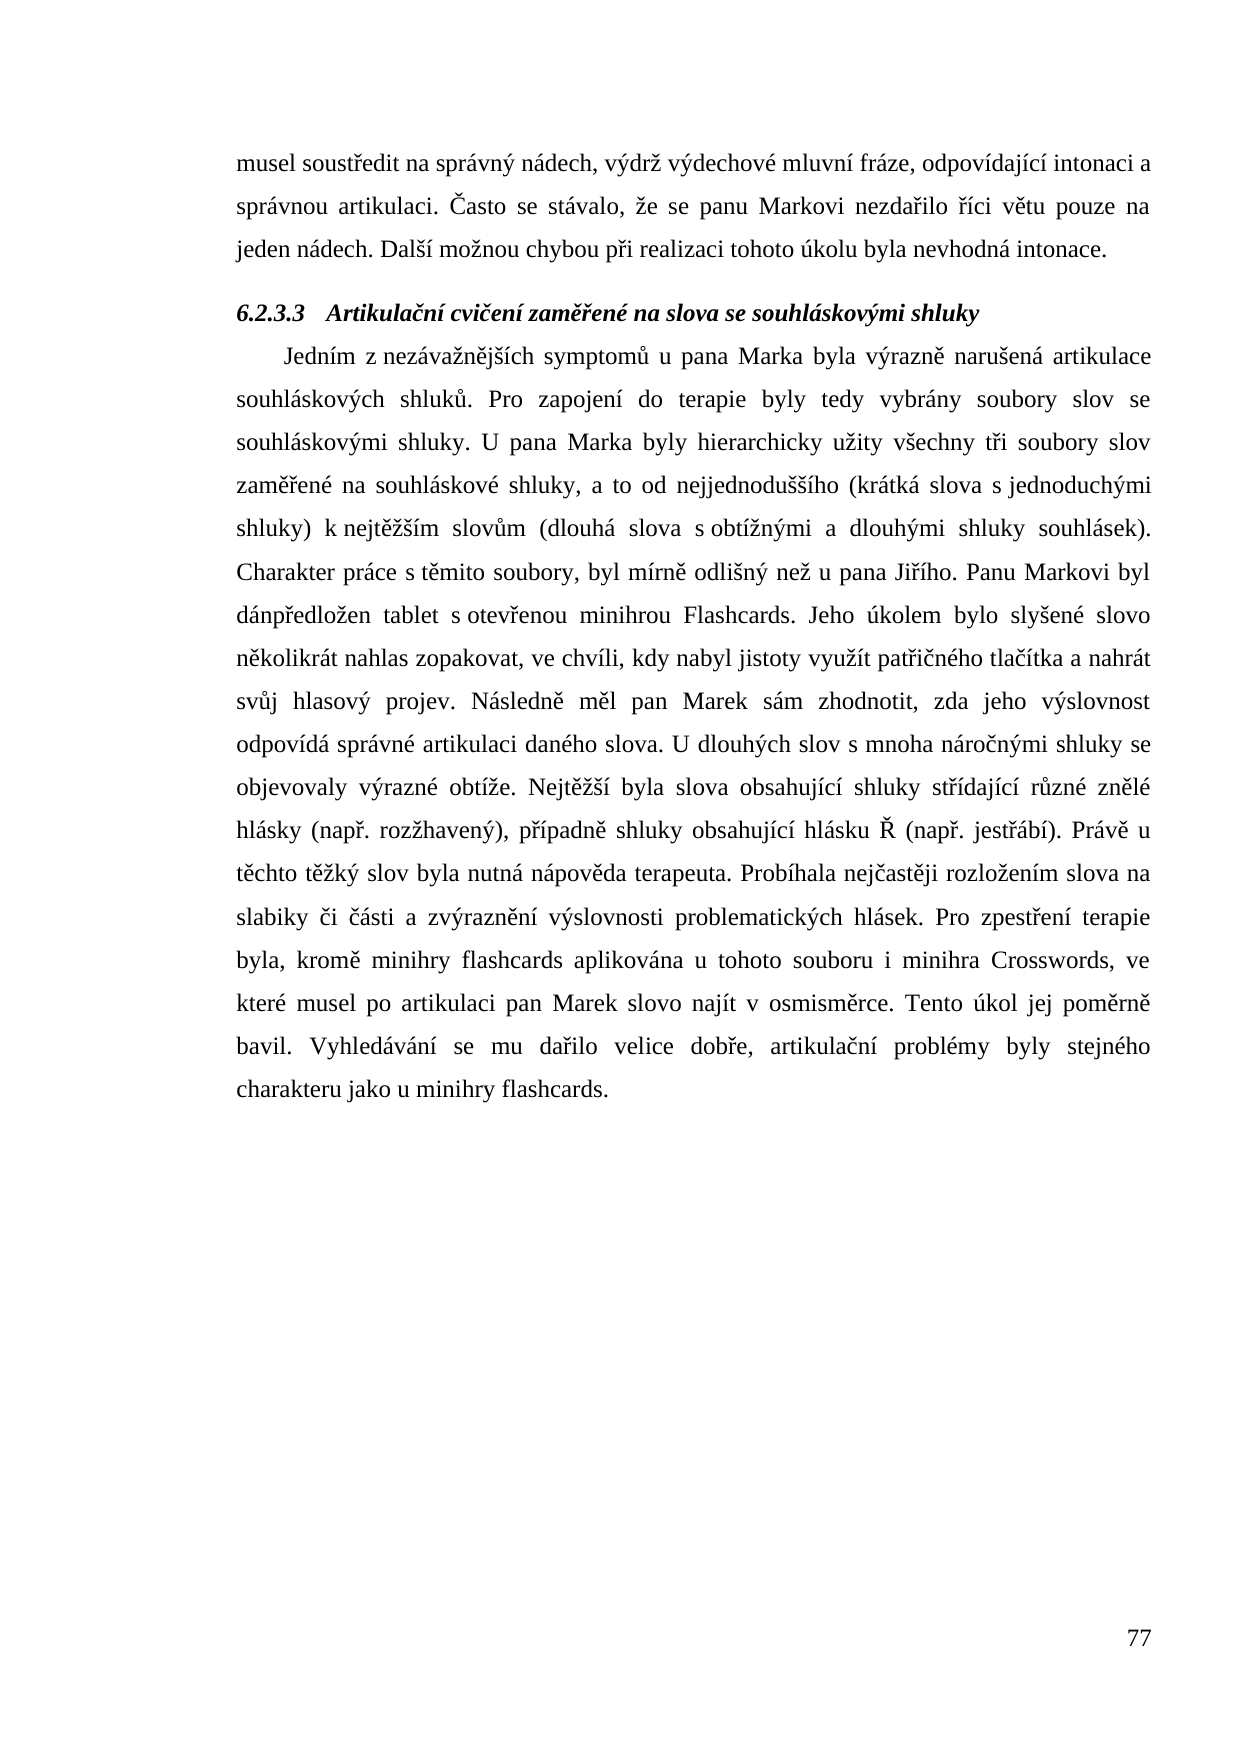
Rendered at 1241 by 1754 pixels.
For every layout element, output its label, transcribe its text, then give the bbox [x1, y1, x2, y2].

subtitle Artikulační cvičení zaměřené na slova se souhláskovými shluky [236, 298, 1152, 327]
text Jedním z nezávažnějších symptomů u pana Marka byla výrazně narušená artikulace souhláskových shluků. Pro zapojení do terapie byly tedy vybrány soubory slov se souhláskovými shluky. U pana Marka byly hierarchicky užity všechny tři soubory slov zaměřené na souhláskové shluky, a to od nejjednoduššího (krátká slova s jednoduchými shluky) k nejtěžším slovům (dlouhá slova s obtížnými a dlouhými shluky souhlásek). Charakter práce s těmito soubory, byl mírně odlišný než u pana Jiřího. Panu Markovi byl dánpředložen tablet s otevřenou minihrou Flashcards. Jeho úkolem bylo slyšené slovo několikrát nahlas zopakovat, ve chvíli, kdy nabyl jistoty využít patřičného tlačítka a nahrát svůj hlasový projev. Následně měl pan Marek sám zhodnotit, zda jeho výslovnost odpovídá správné artikulaci daného slova. U dlouhých slov s mnoha náročnými shluky se objevovaly výrazné obtíže. Nejtěžší byla slova obsahující shluky střídající různé znělé hlásky (např. rozžhavený), případně shluky obsahující hlásku Ř (např. jestřábí). Právě u těchto těžký slov byla nutná nápověda terapeuta. Probíhala nejčastěji rozložením slova na slabiky či části a zvýraznění výslovnosti problematických hlásek. Pro zpestření terapie byla, kromě minihry flashcards aplikována u tohoto souboru i minihra Crosswords, ve které musel po artikulaci pan Marek slovo najít v osmisměrce. Tento úkol jej poměrně bavil. Vyhledávání se mu dařilo velice dobře, artikulační problémy byly stejného charakteru jako u minihry flashcards. [236, 341, 1152, 1103]
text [236, 148, 1152, 263]
